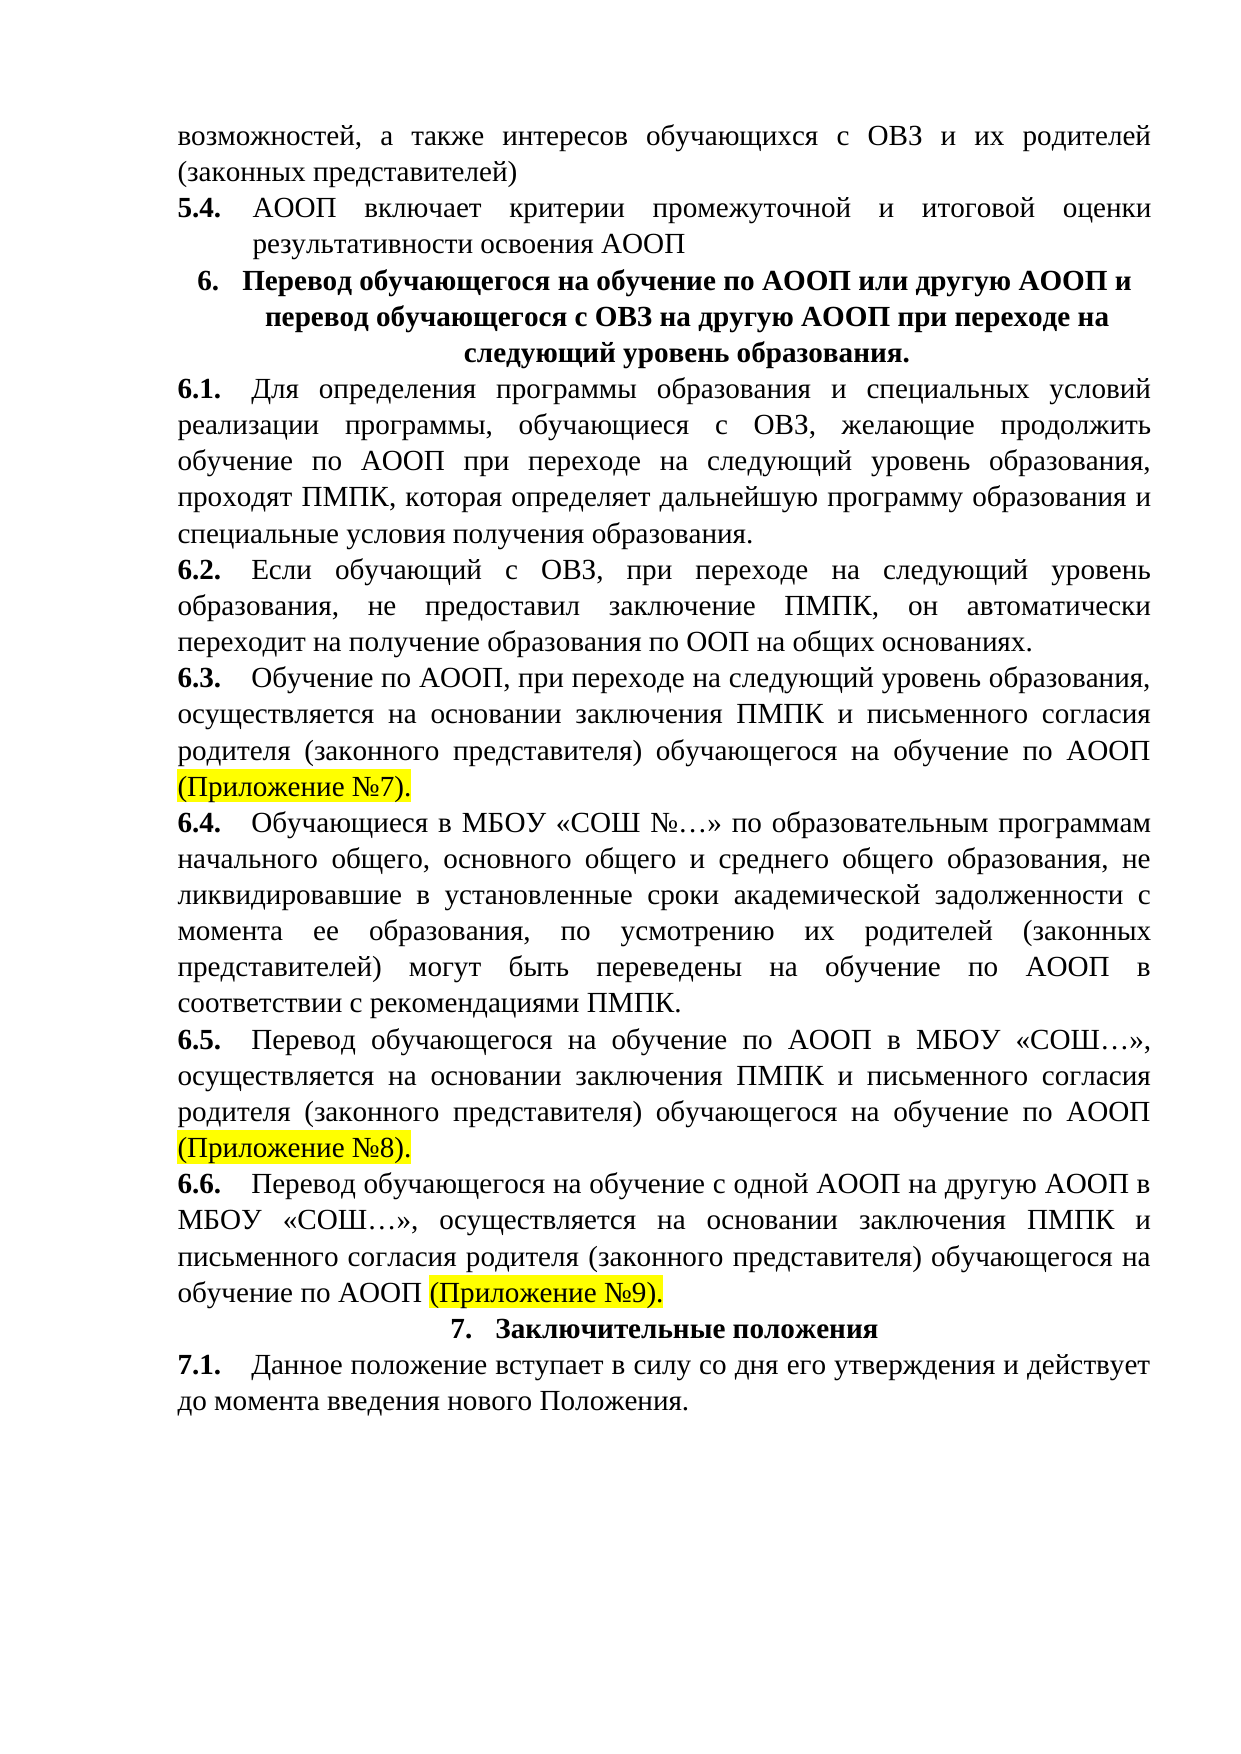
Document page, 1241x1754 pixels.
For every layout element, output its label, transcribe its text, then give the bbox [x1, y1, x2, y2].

list Заключительные положения [177, 1311, 1152, 1344]
list Если обучающий с ОВЗ, при переходе на следующий уровень образования, не предоставил заключение ПМПК, он автоматически переходит на получение образования по ООП на общих основаниях. [177, 552, 1152, 658]
list Обучение по АООП, при переходе на следующий уровень образования, осуществляется на основании заключения ПМПК и письменного согласия родителя (законного представителя) обучающегося на обучение по АООП (Приложение №7). [177, 660, 1152, 802]
list Перевод обучающегося на обучение по АООП в МБОУ «СОШ…», осуществляется на основании заключения ПМПК и письменного согласия родителя (законного представителя) обучающегося на обучение по АООП (Приложение №8). [177, 1022, 1152, 1164]
list Для определения программы образования и специальных условий реализации программы, обучающиеся с ОВЗ, желающие продолжить обучение по АООП при переходе на следующий уровень образования, проходят ПМПК, которая определяет дальнейшую программу образования и специальные условия получения образования. [177, 371, 1152, 549]
list АООП включает критерии промежуточной и итоговой оценки результативности освоения АООП [177, 190, 1152, 260]
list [177, 118, 1152, 188]
list Данное положение вступает в силу со дня его утверждения и действует до момента введения нового Положения. [177, 1347, 1152, 1417]
list Перевод обучающегося на обучение по АООП или другую АООП и перевод обучающегося с ОВЗ на другую АООП при переходе на следующий уровень образования. [177, 263, 1152, 368]
list Обучающиеся в МБОУ «СОШ №…» по образовательным программам начального общего, основного общего и среднего общего образования, не ликвидировавшие в установленные сроки академической задолженности с момента ее образования, по усмотрению их родителей (законных представителей) могут быть переведены на обучение по АООП в соответствии с рекомендациями ПМПК. [177, 805, 1152, 1019]
list Перевод обучающегося на обучение с одной АООП на другую АООП в МБОУ «СОШ…», осуществляется на основании заключения ПМПК и письменного согласия родителя (законного представителя) обучающегося на обучение по АООП (Приложение №9). [177, 1166, 1152, 1308]
